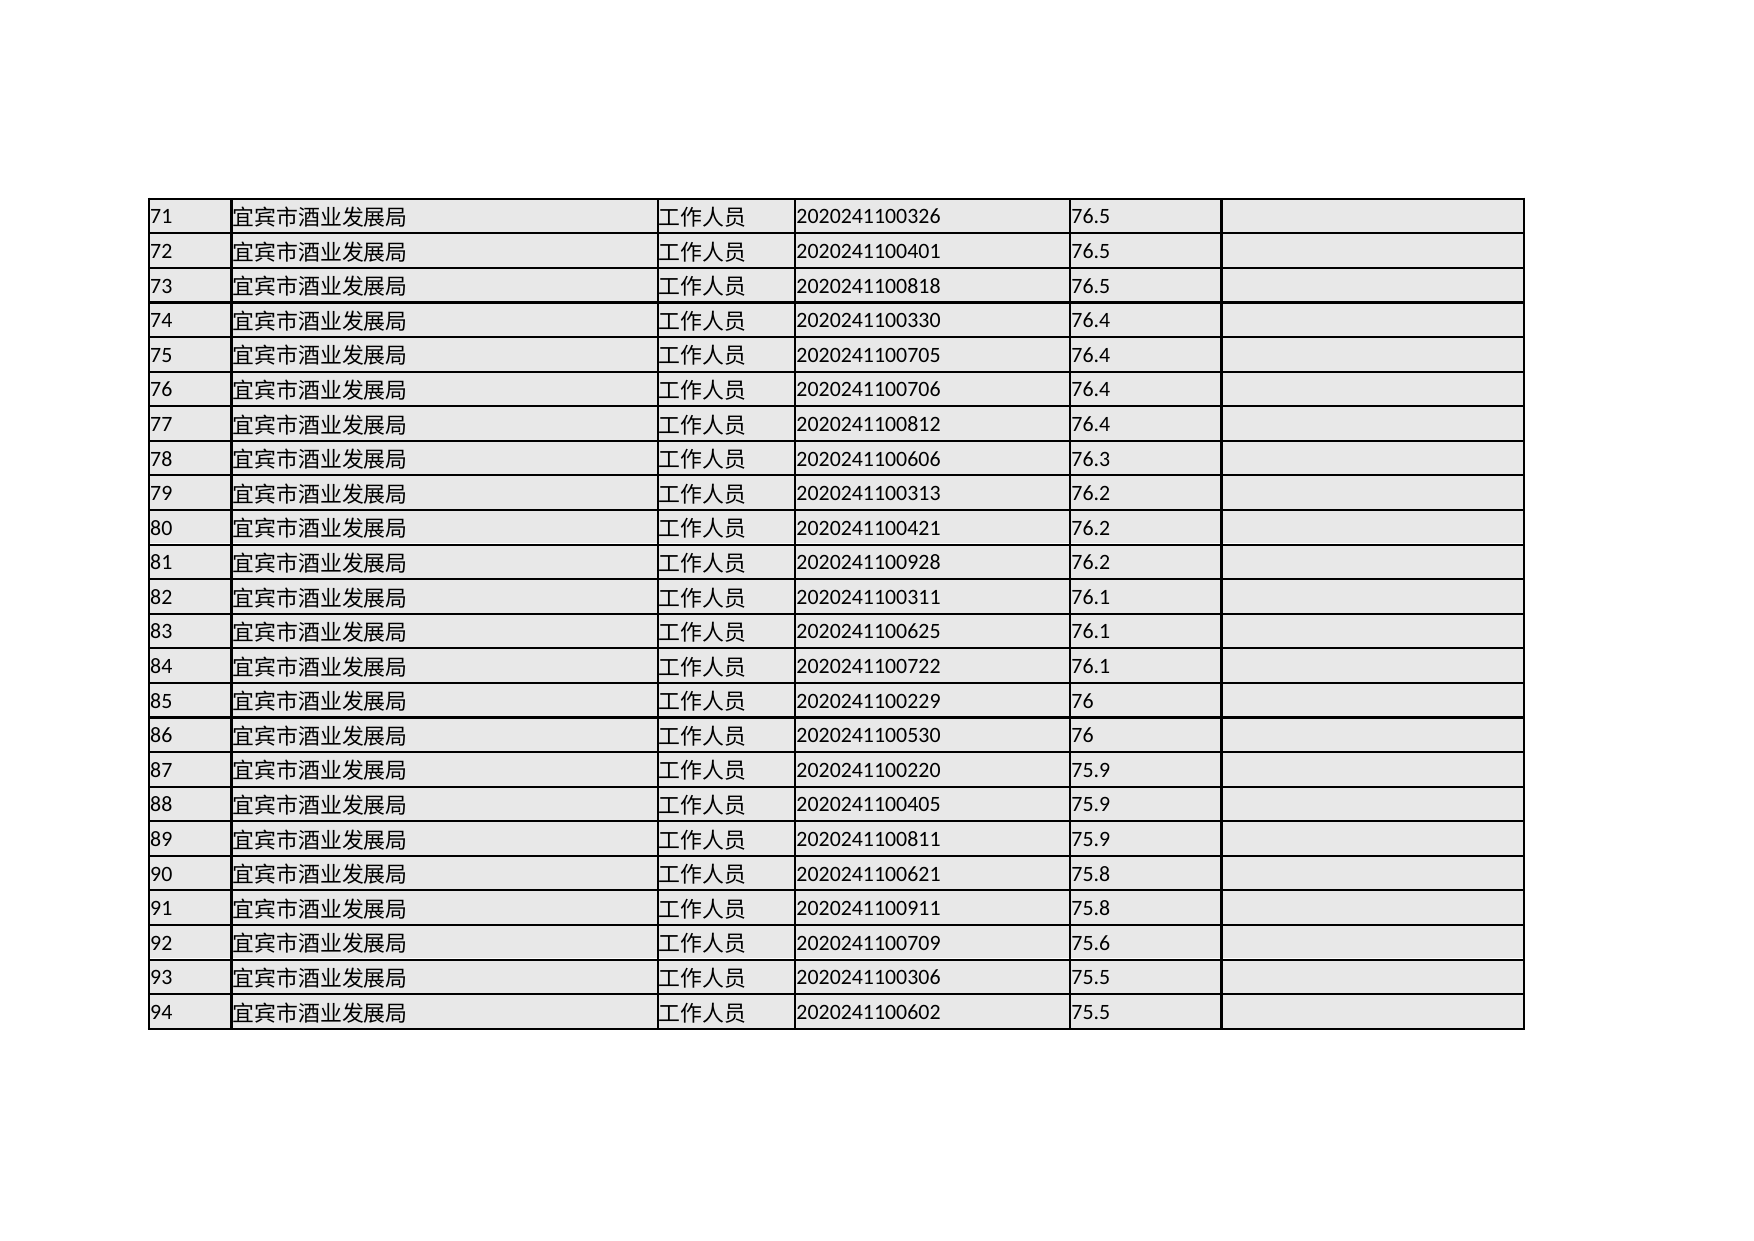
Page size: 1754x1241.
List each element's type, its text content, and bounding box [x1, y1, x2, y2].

table_cell 76.1 [1071, 649, 1220, 682]
table_cell 宜宾市酒业发展局 [233, 719, 657, 751]
table_cell [1223, 338, 1523, 371]
table_cell 76.5 [1071, 234, 1220, 267]
table_cell 76 [150, 373, 230, 405]
table_cell 宜宾市酒业发展局 [233, 476, 657, 509]
table_cell 74 [150, 304, 230, 336]
table_cell 76.1 [1071, 580, 1220, 613]
table_cell 76 [1071, 719, 1220, 751]
table_cell 93 [150, 961, 230, 993]
table_cell 宜宾市酒业发展局 [233, 926, 657, 958]
table_cell 2020241100401 [796, 234, 1069, 267]
table_cell [1223, 476, 1523, 509]
table_cell 工作人员 [659, 304, 794, 336]
table_cell 90 [150, 857, 230, 889]
table_cell 80 [150, 511, 230, 543]
table_cell 工作人员 [659, 753, 794, 786]
table_cell 2020241100602 [796, 995, 1069, 1028]
table_cell [1223, 961, 1523, 993]
table_cell 2020241100625 [796, 615, 1069, 647]
table_cell [1223, 580, 1523, 613]
table_cell 76.2 [1071, 476, 1220, 509]
table_cell 宜宾市酒业发展局 [233, 511, 657, 543]
table_cell 76.4 [1071, 373, 1220, 405]
table_cell 79 [150, 476, 230, 509]
table_cell [1223, 719, 1523, 751]
table_cell 75.6 [1071, 926, 1220, 958]
table_cell 工作人员 [659, 546, 794, 578]
table_cell 2020241100229 [796, 684, 1069, 716]
table_cell 宜宾市酒业发展局 [233, 961, 657, 993]
table_cell 2020241100928 [796, 546, 1069, 578]
table_cell 宜宾市酒业发展局 [233, 995, 657, 1028]
table_cell 76.5 [1071, 200, 1220, 232]
table_cell 工作人员 [659, 407, 794, 440]
table_cell 76.5 [1071, 269, 1220, 301]
table_cell 84 [150, 649, 230, 682]
table_cell 2020241100911 [796, 891, 1069, 924]
table_cell 工作人员 [659, 684, 794, 716]
table_cell 73 [150, 269, 230, 301]
table_cell 85 [150, 684, 230, 716]
table_cell 工作人员 [659, 788, 794, 820]
table_cell 76.1 [1071, 615, 1220, 647]
table_cell 宜宾市酒业发展局 [233, 373, 657, 405]
table_cell [1223, 891, 1523, 924]
table_cell [1223, 857, 1523, 889]
table_cell 76.4 [1071, 338, 1220, 371]
table_cell 92 [150, 926, 230, 958]
table_cell 75.9 [1071, 822, 1220, 855]
table_cell 2020241100311 [796, 580, 1069, 613]
table_cell 工作人员 [659, 926, 794, 958]
table_cell 宜宾市酒业发展局 [233, 684, 657, 716]
table_cell 75 [150, 338, 230, 371]
table_cell 2020241100313 [796, 476, 1069, 509]
table_cell [1223, 753, 1523, 786]
table_cell 宜宾市酒业发展局 [233, 546, 657, 578]
table_cell 工作人员 [659, 234, 794, 267]
table_cell 2020241100421 [796, 511, 1069, 543]
table_cell 工作人员 [659, 476, 794, 509]
table_cell [1223, 269, 1523, 301]
table_cell 75.8 [1071, 857, 1220, 889]
table_cell 75.9 [1071, 788, 1220, 820]
table_cell 75.5 [1071, 995, 1220, 1028]
table_cell [1223, 615, 1523, 647]
table_cell 工作人员 [659, 995, 794, 1028]
table_cell 工作人员 [659, 580, 794, 613]
table_cell 86 [150, 719, 230, 751]
table_cell 工作人员 [659, 442, 794, 474]
table_cell 宜宾市酒业发展局 [233, 615, 657, 647]
table_cell 宜宾市酒业发展局 [233, 753, 657, 786]
table_cell 75.8 [1071, 891, 1220, 924]
table_cell 宜宾市酒业发展局 [233, 234, 657, 267]
table_cell [1223, 546, 1523, 578]
table_cell 82 [150, 580, 230, 613]
table_cell 72 [150, 234, 230, 267]
table_cell 宜宾市酒业发展局 [233, 788, 657, 820]
table_cell 76 [1071, 684, 1220, 716]
table_cell 76.4 [1071, 304, 1220, 336]
table_cell 2020241100811 [796, 822, 1069, 855]
table_cell 94 [150, 995, 230, 1028]
table_cell [1223, 234, 1523, 267]
table_cell 2020241100306 [796, 961, 1069, 993]
table_cell 工作人员 [659, 961, 794, 993]
table_cell 83 [150, 615, 230, 647]
table_cell 宜宾市酒业发展局 [233, 891, 657, 924]
table_cell 宜宾市酒业发展局 [233, 200, 657, 232]
table_cell 89 [150, 822, 230, 855]
table_cell 91 [150, 891, 230, 924]
table_cell 2020241100705 [796, 338, 1069, 371]
table_cell 工作人员 [659, 822, 794, 855]
table_cell 2020241100818 [796, 269, 1069, 301]
table_cell 76.4 [1071, 407, 1220, 440]
table_cell 75.5 [1071, 961, 1220, 993]
table_cell 88 [150, 788, 230, 820]
table_cell 工作人员 [659, 649, 794, 682]
table_cell 宜宾市酒业发展局 [233, 442, 657, 474]
table_cell 2020241100812 [796, 407, 1069, 440]
table_cell 71 [150, 200, 230, 232]
table_cell 2020241100706 [796, 373, 1069, 405]
table_cell 76.2 [1071, 511, 1220, 543]
table_cell [1223, 926, 1523, 958]
table_cell 75.9 [1071, 753, 1220, 786]
table_cell 工作人员 [659, 891, 794, 924]
table_cell [1223, 304, 1523, 336]
table_cell 81 [150, 546, 230, 578]
table_cell 76.3 [1071, 442, 1220, 474]
table_cell [1223, 822, 1523, 855]
table_cell [1223, 442, 1523, 474]
table_cell 2020241100220 [796, 753, 1069, 786]
table_cell 工作人员 [659, 200, 794, 232]
table_cell [1223, 200, 1523, 232]
table_cell 2020241100722 [796, 649, 1069, 682]
table_cell 工作人员 [659, 511, 794, 543]
table_cell 宜宾市酒业发展局 [233, 649, 657, 682]
table_cell [1223, 649, 1523, 682]
table_cell 工作人员 [659, 857, 794, 889]
table_cell 宜宾市酒业发展局 [233, 822, 657, 855]
table_cell 77 [150, 407, 230, 440]
table_cell 工作人员 [659, 269, 794, 301]
table_cell 宜宾市酒业发展局 [233, 304, 657, 336]
table_cell 2020241100330 [796, 304, 1069, 336]
table_cell 宜宾市酒业发展局 [233, 269, 657, 301]
table_cell 工作人员 [659, 373, 794, 405]
table_cell [1223, 684, 1523, 716]
table_cell [1223, 995, 1523, 1028]
table_cell 2020241100606 [796, 442, 1069, 474]
table_cell 宜宾市酒业发展局 [233, 580, 657, 613]
table_cell [1223, 788, 1523, 820]
table_cell 2020241100530 [796, 719, 1069, 751]
table_cell 2020241100621 [796, 857, 1069, 889]
table_cell 宜宾市酒业发展局 [233, 338, 657, 371]
table_cell 2020241100405 [796, 788, 1069, 820]
table_cell 工作人员 [659, 615, 794, 647]
table_cell 工作人员 [659, 338, 794, 371]
table_cell 工作人员 [659, 719, 794, 751]
table_cell [1223, 511, 1523, 543]
table_cell 78 [150, 442, 230, 474]
table_cell [1223, 373, 1523, 405]
table_cell 2020241100709 [796, 926, 1069, 958]
table_cell 2020241100326 [796, 200, 1069, 232]
table_cell [1223, 407, 1523, 440]
table_cell 宜宾市酒业发展局 [233, 857, 657, 889]
table_cell 87 [150, 753, 230, 786]
table_cell 76.2 [1071, 546, 1220, 578]
table_cell 宜宾市酒业发展局 [233, 407, 657, 440]
